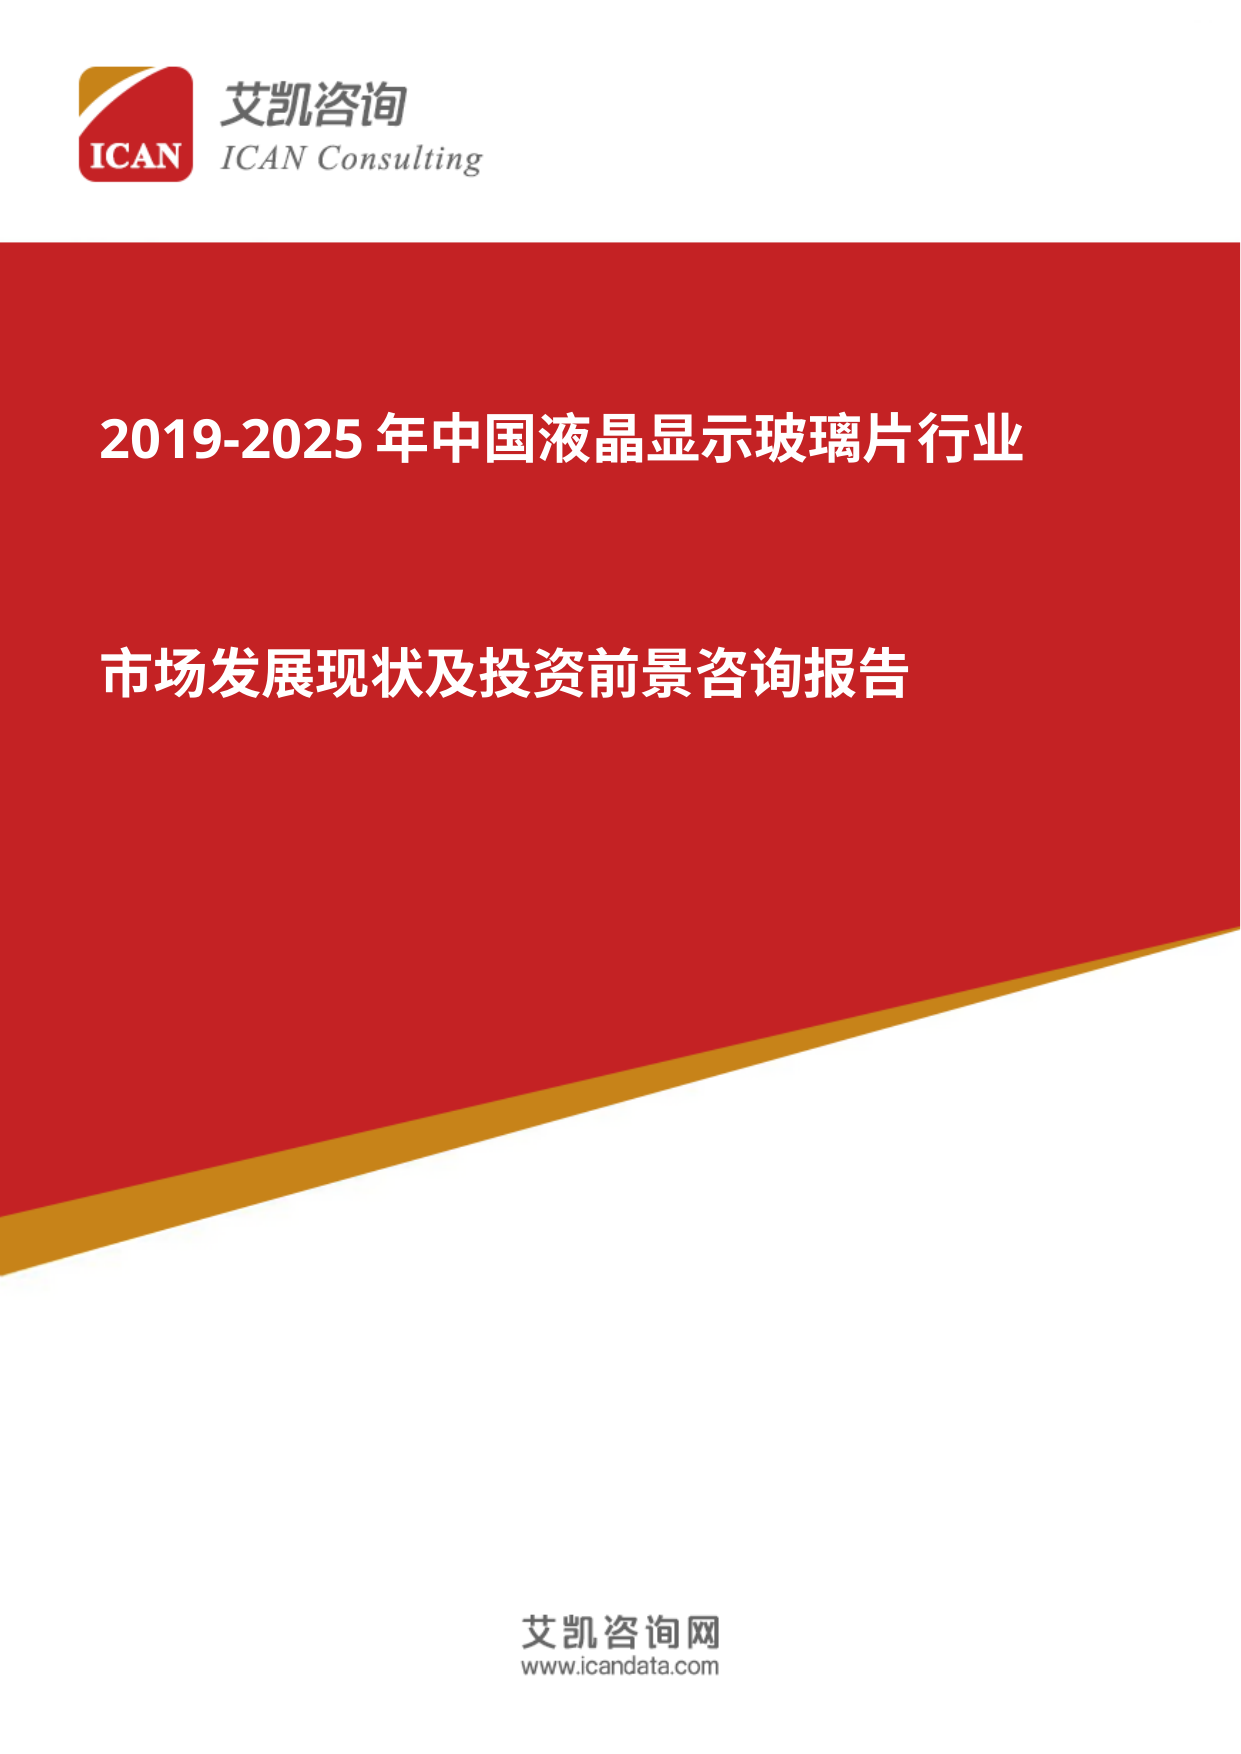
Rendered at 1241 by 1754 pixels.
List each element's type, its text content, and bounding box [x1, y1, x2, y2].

subtitle 2019-2025年中国液晶显示玻璃片行业市场发展现状及投资前景咨询报告 [99, 386, 1053, 718]
picture [0, 5, 1241, 1754]
